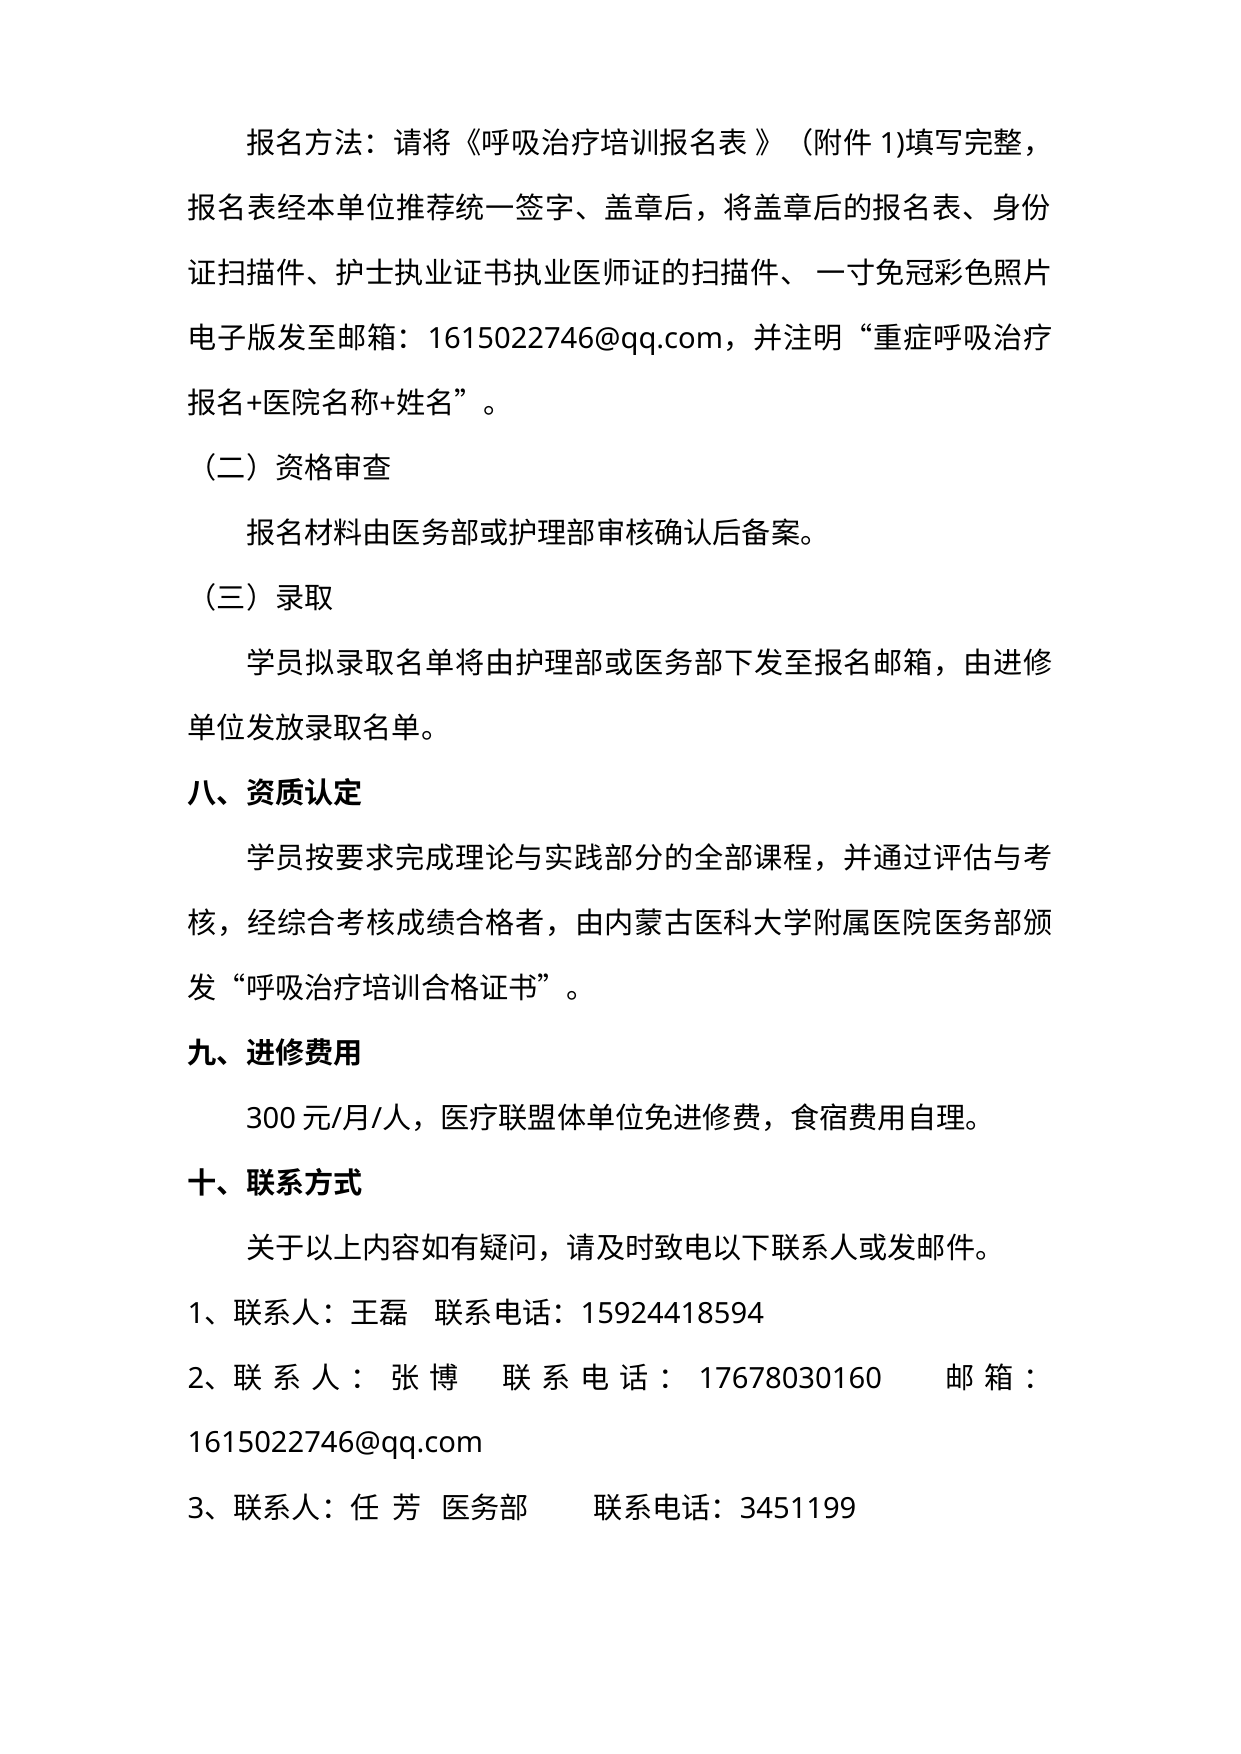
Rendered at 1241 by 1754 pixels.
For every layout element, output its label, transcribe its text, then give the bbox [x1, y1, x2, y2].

text 八、资质认定 [187, 759, 1053, 824]
list 联系人：张博 联系电话：17678030160 邮箱：1615022746@qq.com [187, 1344, 1053, 1474]
text （三）录取 [187, 564, 1053, 629]
text 学员拟录取名单将由护理部或医务部下发至报名邮箱，由进修单位发放录取名单。 [187, 629, 1053, 759]
list 联系人：王磊 联系电话：15924418594 [187, 1279, 1053, 1344]
text 九、进修费用 [187, 1019, 1053, 1084]
list 3、联系人：任 芳 医务部 联系电话：3451199 [187, 1474, 1053, 1539]
text 报名方法：请将《呼吸治疗培训报名表 》（附件1)填写完整，报名表经本单位推荐统一签字、盖章后，将盖章后的报名表、身份证扫描件、护士执业证书执业医师证的扫描件、 一寸免冠彩色照片电子版发至邮箱：1615022746@qq.com，并注明“重症呼吸治疗报名+医院名称+姓名”。 [187, 109, 1053, 434]
text 十、联系方式 [187, 1149, 1053, 1214]
text 300元/月/人，医疗联盟体单位免进修费，食宿费用自理。 [187, 1084, 1053, 1149]
text 关于以上内容如有疑问，请及时致电以下联系人或发邮件。 [187, 1214, 1053, 1279]
text 报名材料由医务部或护理部审核确认后备案。 [187, 499, 1053, 564]
text （二）资格审查 [187, 434, 1053, 499]
text 学员按要求完成理论与实践部分的全部课程，并通过评估与考核，经综合考核成绩合格者，由内蒙古医科大学附属医院医务部颁发“呼吸治疗培训合格证书”。 [187, 824, 1053, 1019]
